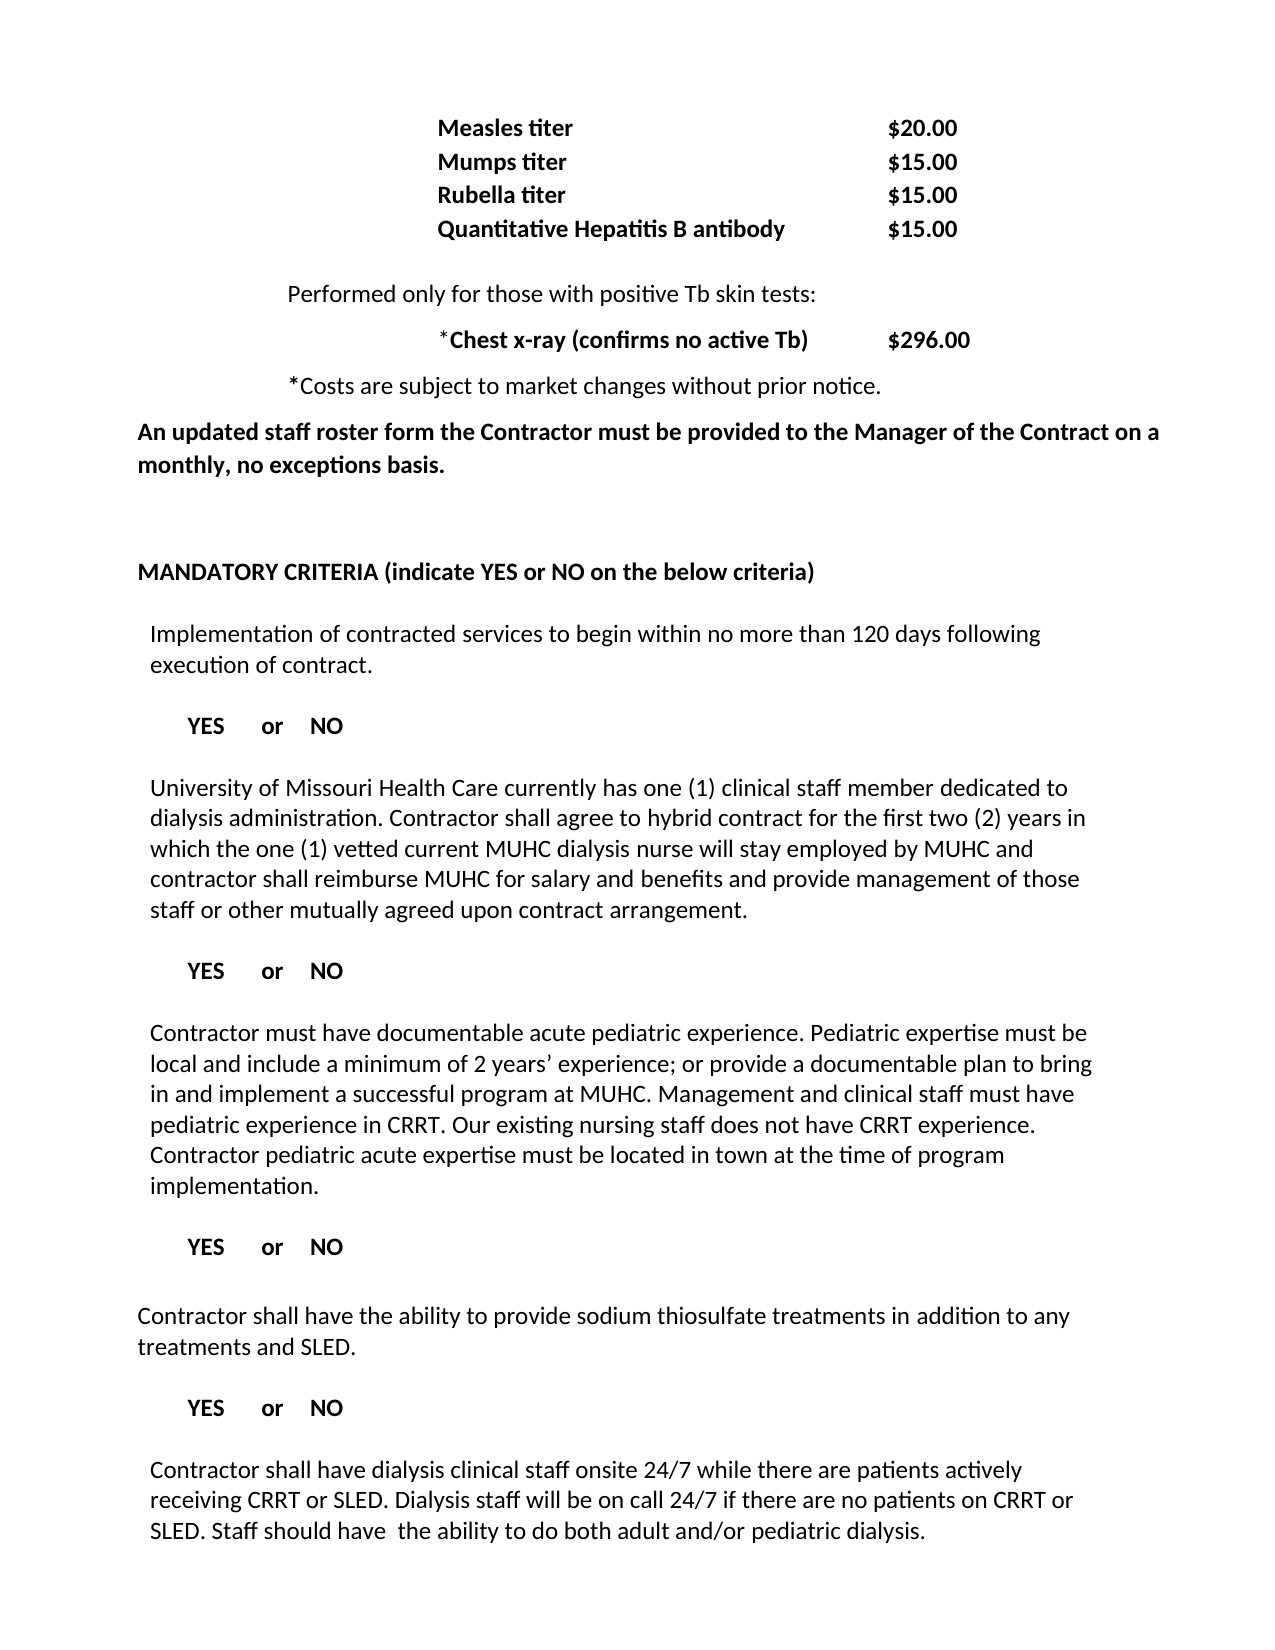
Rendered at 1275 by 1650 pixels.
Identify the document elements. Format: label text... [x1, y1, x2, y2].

text Rubella titer $15.00 [362, 179, 1210, 210]
text *Costs are subject to market changes without prior notice. [137, 370, 1210, 400]
text *Chest x-ray (confirms no active Tb) $296.00 [137, 324, 1210, 354]
text YES or NO [187, 710, 1210, 741]
text University of Missouri Health Care currently has one (1) clinical staff member dedicated to dialysis administration. Contractor shall agree to hybrid contract for the first two (2) years in which the one (1) vetted current MUHC dialysis nurse will stay employed by MUHC and contractor shall reimburse MUHC for salary and benefits and provide management of those staff or other mutually agreed upon contract arrangement. [150, 772, 1123, 925]
text Contractor shall have dialysis clinical staff onsite 24/7 while there are patients actively receiving CRRT or SLED. Dialysis staff will be on call 24/7 if there are no patients on CRRT or SLED. Staff should have the ability to do both adult and/or pediatric dialysis. [150, 1454, 1095, 1546]
text Contractor shall have the ability to provide sodium thiosulfate treatments in addition to any treatments and SLED. [137, 1300, 1116, 1361]
text Contractor must have documentable acute pediatric experience. Pediatric expertise must be local and include a minimum of 2 years’ experience; or provide a documentable plan to bring in and implement a successful program at MUHC. Management and clinical staff must have pediatric experience in CRRT. Our existing nursing staff does not have CRRT experience. Contractor pediatric acute expertise must be located in town at the time of program implementation. [150, 1017, 1122, 1201]
text YES or NO [187, 1392, 1210, 1422]
text Implementation of contracted services to begin within no more than 120 days following execution of contract. [150, 618, 1065, 679]
text MANDATORY CRITERIA (indicate YES or NO on the below criteria) [137, 556, 1210, 587]
text Measles titer $20.00 [287, 112, 1210, 143]
text YES or NO [187, 956, 1210, 986]
text Quantitative Hepatitis B antibody $15.00 [287, 213, 1210, 244]
text An updated staff roster form the Contractor must be provided to the Manager of the Contract on a monthly, no exceptions basis. [137, 416, 1210, 480]
text Mumps titer $15.00 [362, 146, 1210, 177]
text Performed only for those with positive Tb skin tests: [137, 278, 1210, 308]
text YES or NO [187, 1231, 1210, 1262]
